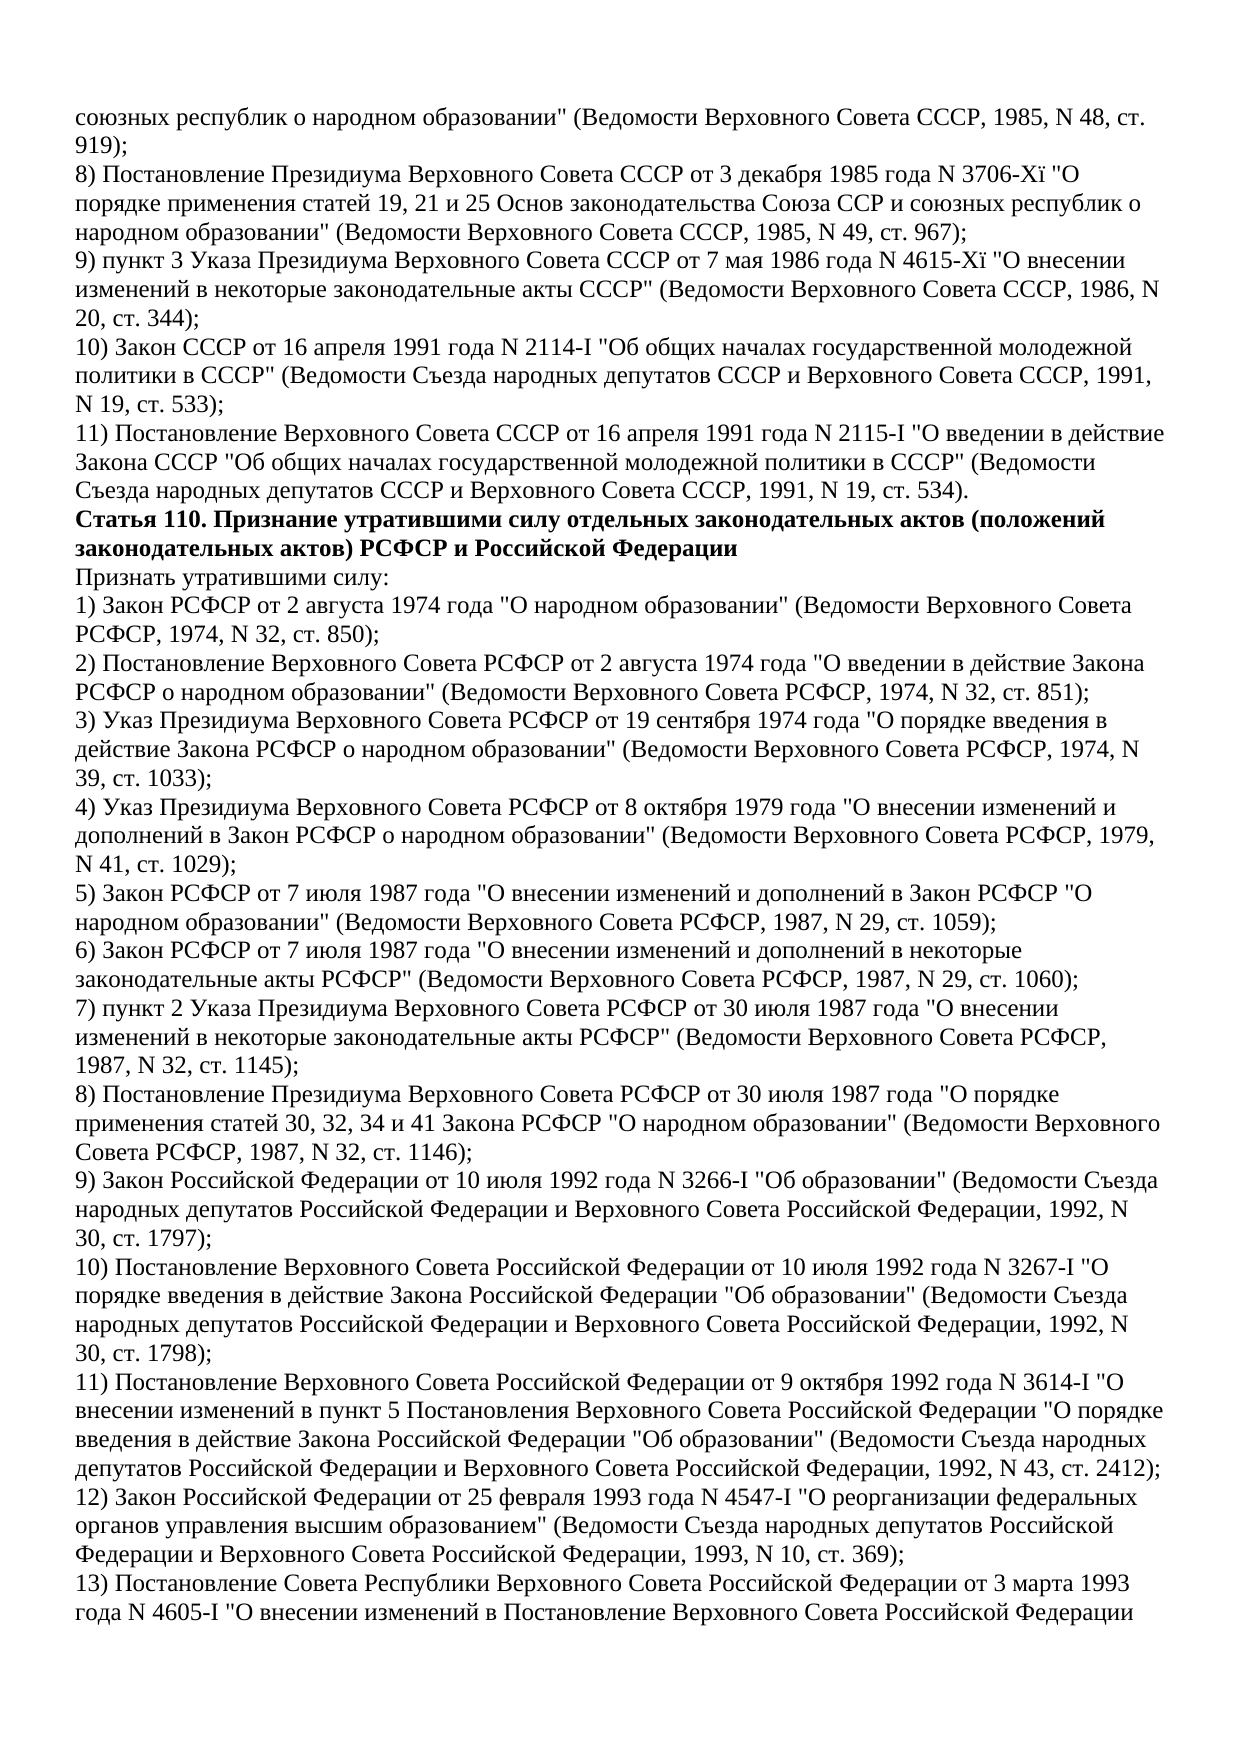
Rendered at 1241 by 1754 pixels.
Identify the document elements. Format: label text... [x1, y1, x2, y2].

text 9) Закон Российской Федерации от 10 июля 1992 года N 3266-I "Об образовании" (Ведомости Съезда народных депутатов Российской Федерации и Верховного Совета Российской Федерации, 1992, N 30, ст. 1797); [75, 1166, 1165, 1252]
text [75, 102, 1165, 159]
text 10) Закон СССР от 16 апреля 1991 года N 2114-I "Об общих началах государственной молодежной политики в СССР" (Ведомости Съезда народных депутатов СССР и Верховного Совета СССР, 1991, N 19, ст. 533); [75, 332, 1165, 418]
text 7) пункт 2 Указа Президиума Верховного Совета РСФСР от 30 июля 1987 года "О внесении изменений в некоторые законодательные акты РСФСР" (Ведомости Верховного Совета РСФСР, 1987, N 32, ст. 1145); [75, 993, 1165, 1079]
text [75, 1568, 1165, 1626]
text 12) Закон Российской Федерации от 25 февраля 1993 года N 4547-I "О реорганизации федеральных органов управления высшим образованием" (Ведомости Съезда народных депутатов Российской Федерации и Верховного Совета Российской Федерации, 1993, N 10, ст. 369); [75, 1482, 1165, 1568]
text 4) Указ Президиума Верховного Совета РСФСР от 8 октября 1979 года "О внесении изменений и дополнений в Закон РСФСР о народном образовании" (Ведомости Верховного Совета РСФСР, 1979, N 41, ст. 1029); [75, 792, 1165, 878]
text 6) Закон РСФСР от 7 июля 1987 года "О внесении изменений и дополнений в некоторые законодательные акты РСФСР" (Ведомости Верховного Совета РСФСР, 1987, N 29, ст. 1060); [75, 936, 1165, 993]
text 8) Постановление Президиума Верховного Совета СССР от 3 декабря 1985 года N 3706-Хї "О порядке применения статей 19, 21 и 25 Основ законодательства Союза ССР и союзных республик о народном образовании" (Ведомости Верховного Совета СССР, 1985, N 49, ст. 967); [75, 159, 1165, 246]
text Признать утратившими силу: [75, 562, 1165, 591]
text 9) пункт 3 Указа Президиума Верховного Совета СССР от 7 мая 1986 года N 4615-Хї "О внесении изменений в некоторые законодательные акты СССР" (Ведомости Верховного Совета СССР, 1986, N 20, ст. 344); [75, 246, 1165, 332]
text 2) Постановление Верховного Совета РСФСР от 2 августа 1974 года "О введении в действие Закона РСФСР о народном образовании" (Ведомости Верховного Совета РСФСР, 1974, N 32, ст. 851); [75, 648, 1165, 706]
text Статья 110. Признание утратившими силу отдельных законодательных актов (положений законодательных актов) РСФСР и Российской Федерации [75, 504, 1165, 562]
text 10) Постановление Верховного Совета Российской Федерации от 10 июля 1992 года N 3267-I "О порядке введения в действие Закона Российской Федерации "Об образовании" (Ведомости Съезда народных депутатов Российской Федерации и Верховного Совета Российской Федерации, 1992, N 30, ст. 1798); [75, 1252, 1165, 1367]
text 5) Закон РСФСР от 7 июля 1987 года "О внесении изменений и дополнений в Закон РСФСР "О народном образовании" (Ведомости Верховного Совета РСФСР, 1987, N 29, ст. 1059); [75, 878, 1165, 936]
text 11) Постановление Верховного Совета Российской Федерации от 9 октября 1992 года N 3614-I "О внесении изменений в пункт 5 Постановления Верховного Совета Российской Федерации "О порядке введения в действие Закона Российской Федерации "Об образовании" (Ведомости Съезда народных депутатов Российской Федерации и Верховного Совета Российской Федерации, 1992, N 43, ст. 2412); [75, 1367, 1165, 1482]
text 8) Постановление Президиума Верховного Совета РСФСР от 30 июля 1987 года "О порядке применения статей 30, 32, 34 и 41 Закона РСФСР "О народном образовании" (Ведомости Верховного Совета РСФСР, 1987, N 32, ст. 1146); [75, 1079, 1165, 1166]
text 3) Указ Президиума Верховного Совета РСФСР от 19 сентября 1974 года "О порядке введения в действие Закона РСФСР о народном образовании" (Ведомости Верховного Совета РСФСР, 1974, N 39, ст. 1033); [75, 706, 1165, 792]
text 11) Постановление Верховного Совета СССР от 16 апреля 1991 года N 2115-I "О введении в действие Закона СССР "Об общих началах государственной молодежной политики в СССР" (Ведомости Съезда народных депутатов СССР и Верховного Совета СССР, 1991, N 19, ст. 534). [75, 418, 1165, 504]
text 1) Закон РСФСР от 2 августа 1974 года "О народном образовании" (Ведомости Верховного Совета РСФСР, 1974, N 32, ст. 850); [75, 591, 1165, 648]
